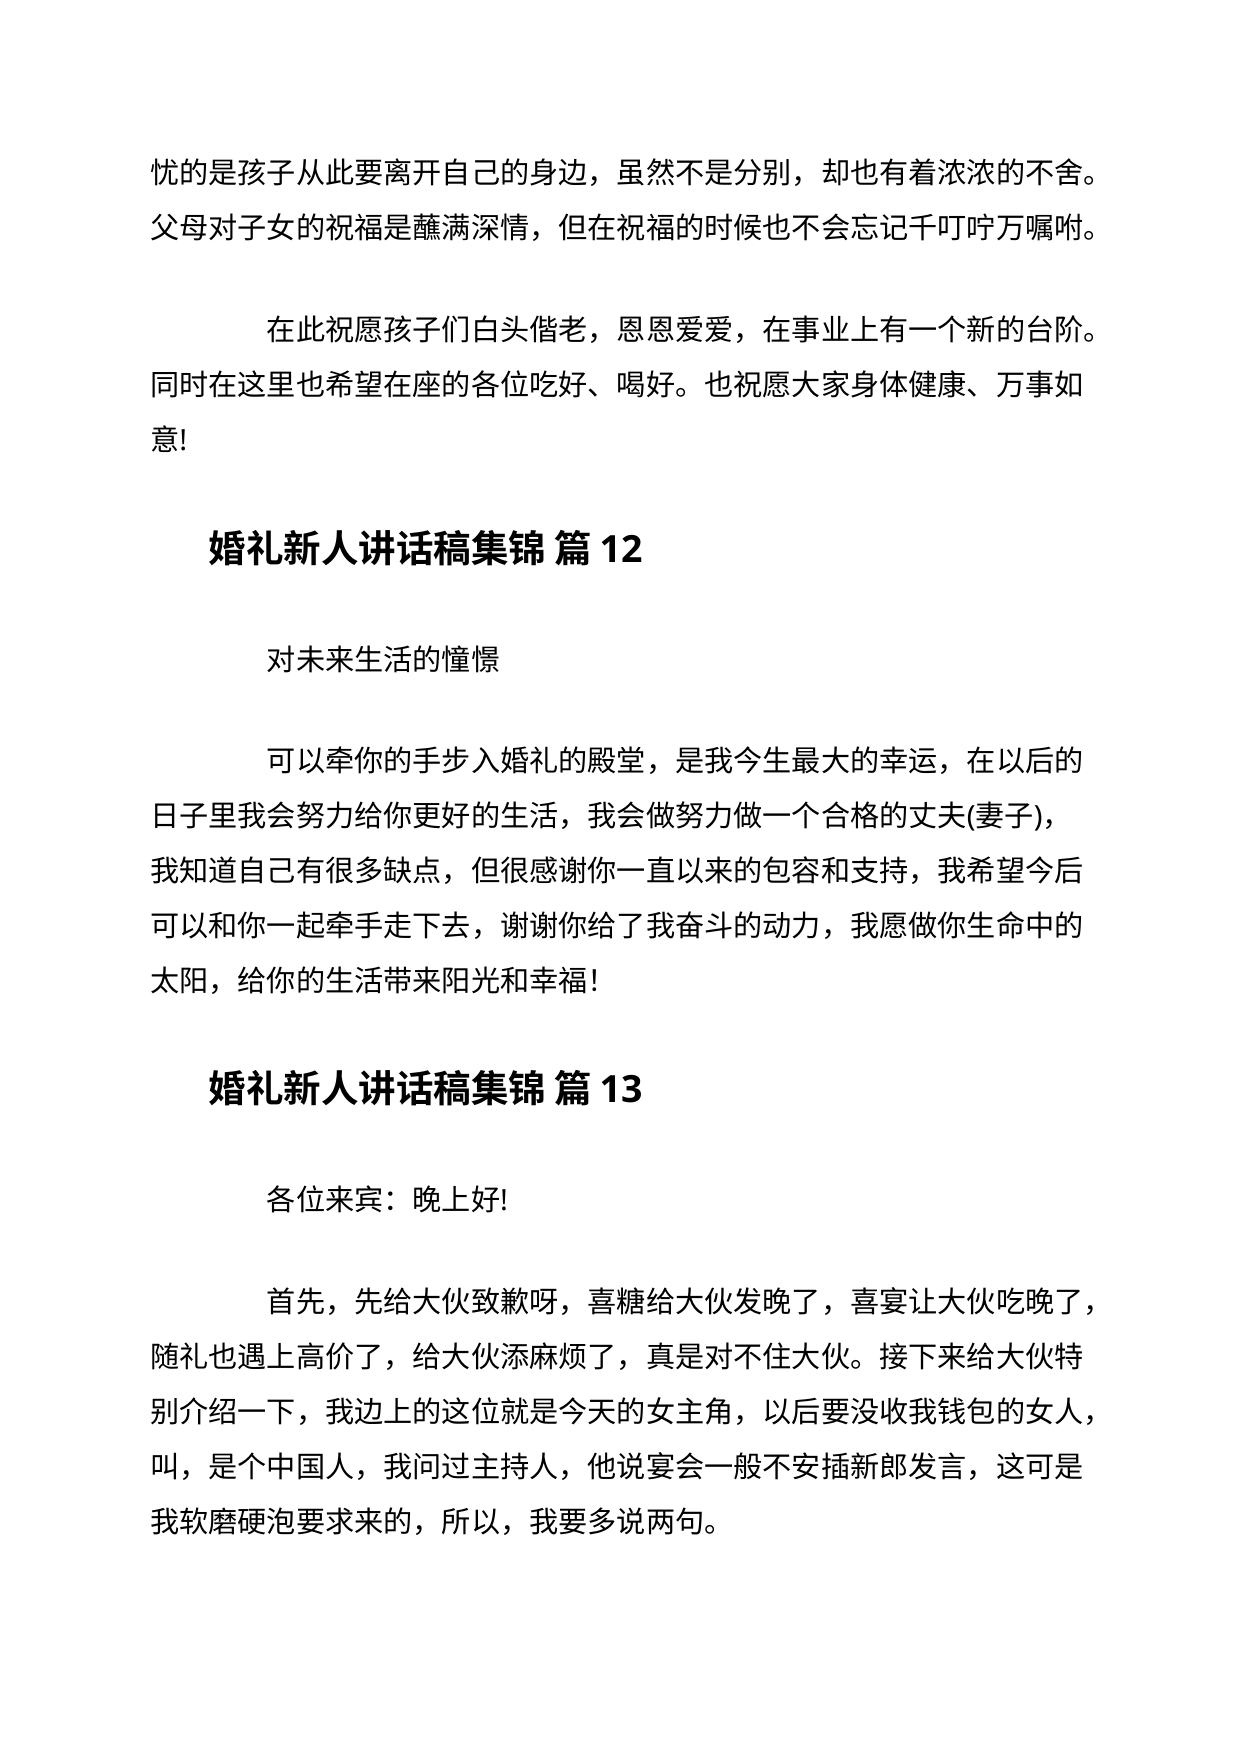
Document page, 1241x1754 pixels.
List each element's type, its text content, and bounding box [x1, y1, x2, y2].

text 在此祝愿孩子们白头偕老，恩恩爱爱，在事业上有一个新的台阶。同时在这里也希望在座的各位吃好、喝好。也祝愿大家身体健康、万事如意! [150, 307, 1090, 459]
text 对未来生活的憧憬 [150, 636, 1090, 678]
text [150, 150, 1090, 247]
text 可以牵你的手步入婚礼的殿堂，是我今生最大的幸运，在以后的日子里我会努力给你更好的生活，我会做努力做一个合格的丈夫(妻子)，我知道自己有很多缺点，但很感谢你一直以来的包容和支持，我希望今后可以和你一起牵手走下去，谢谢你给了我奋斗的动力，我愿做你生命中的太阳，给你的生活带来阳光和幸福！ [150, 738, 1090, 1000]
text 首先，先给大伙致歉呀，喜糖给大伙发晚了，喜宴让大伙吃晚了，随礼也遇上高价了，给大伙添麻烦了，真是对不住大伙。接下来给大伙特别介绍一下，我边上的这位就是今天的女主角，以后要没收我钱包的女人，叫，是个中国人，我问过主持人，他说宴会一般不安插新郎发言，这可是我软磨硬泡要求来的，所以，我要多说两句。 [150, 1279, 1090, 1541]
text 婚礼新人讲话稿集锦 篇13 [150, 1059, 1090, 1114]
text 各位来宾：晚上好! [150, 1177, 1090, 1219]
text 婚礼新人讲话稿集锦 篇12 [150, 518, 1090, 573]
